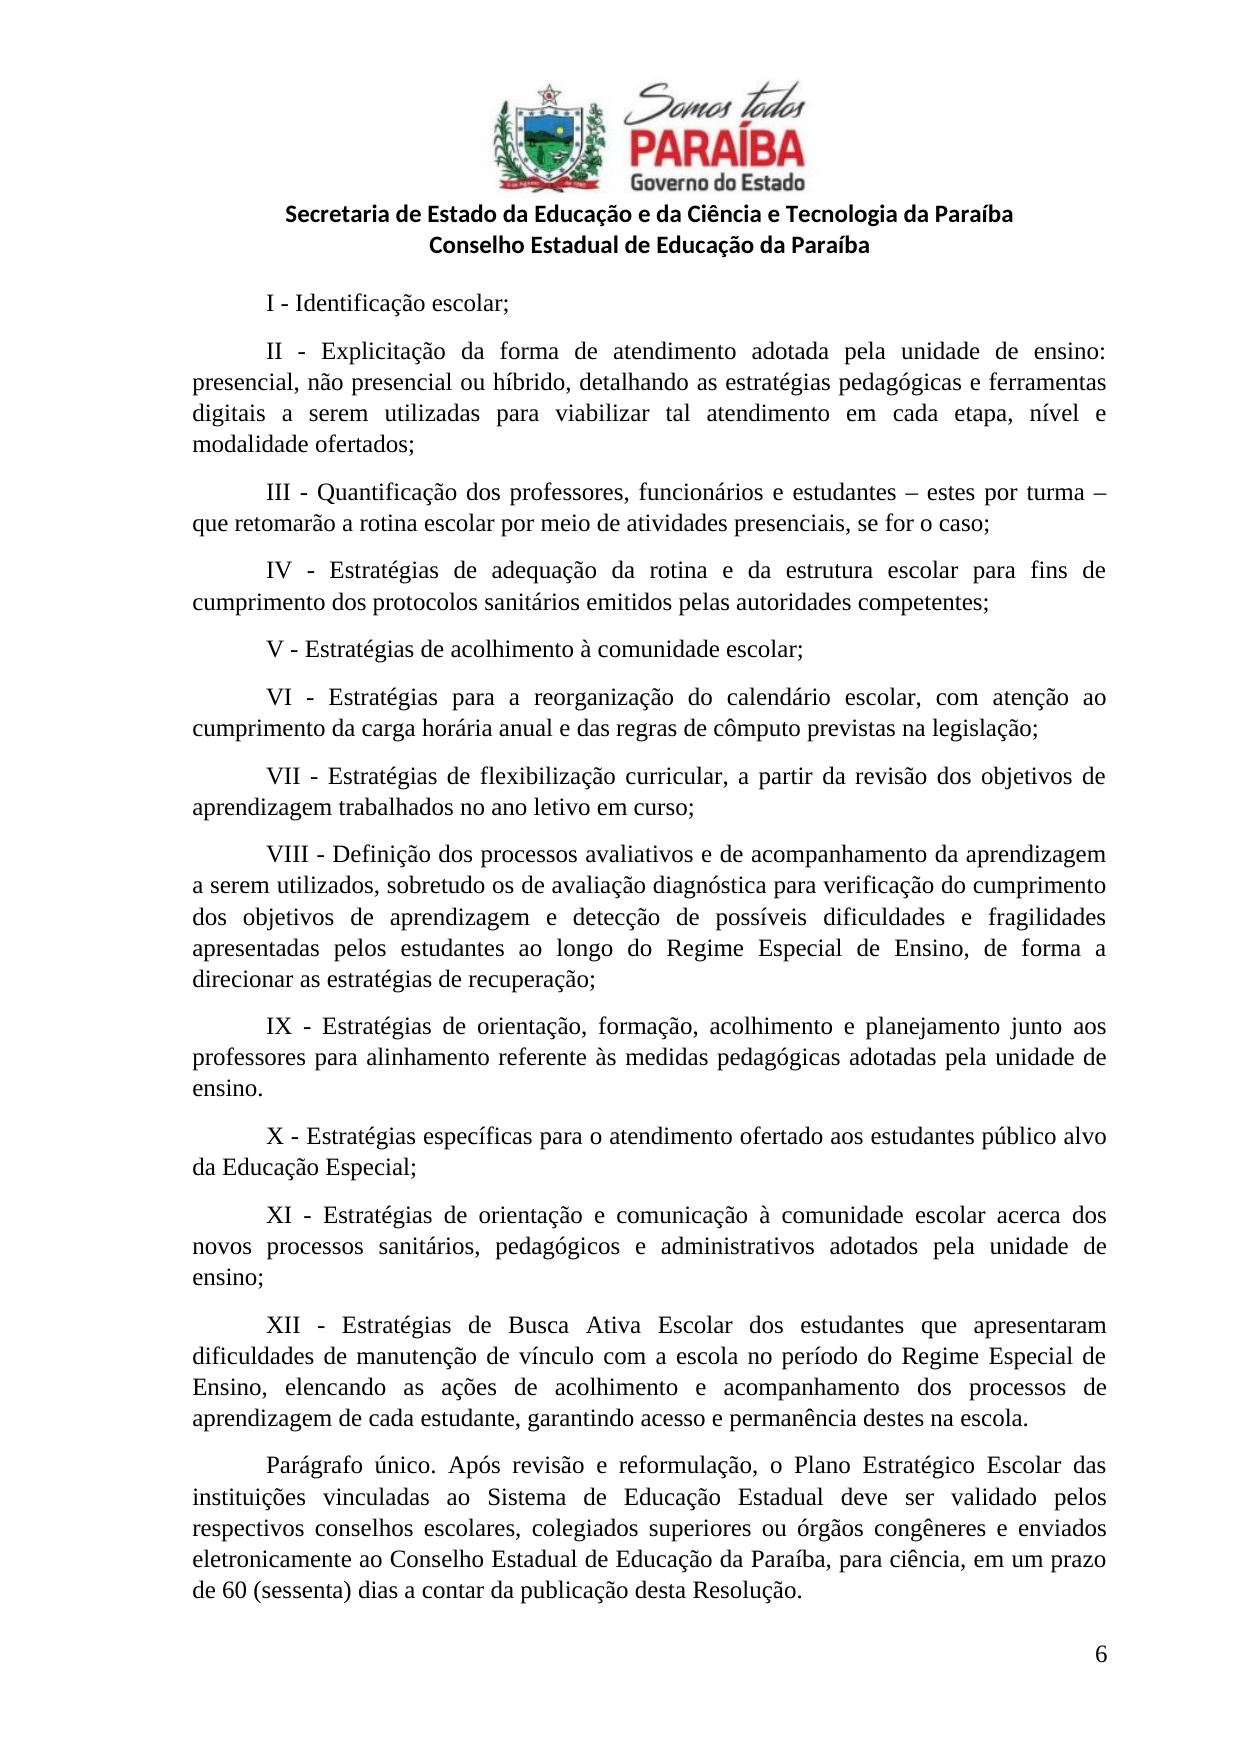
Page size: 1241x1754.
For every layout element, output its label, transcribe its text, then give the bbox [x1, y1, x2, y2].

text XI - Estratégias de orientação e comunicação à comunidade escolar acerca dos novos processos sanitários, pedagógicos e administrativos adotados pela unidade de ensino; [192, 1200, 1107, 1291]
text XII - Estratégias de Busca Ativa Escolar dos estudantes que apresentaram dificuldades de manutenção de vínculo com a escola no período do Regime Especial de Ensino, elencando as ações de acolhimento e acompanhamento dos processos de aprendizagem de cada estudante, garantindo acesso e permanência destes na escola. [192, 1310, 1107, 1432]
text I - Identificação escolar; [192, 288, 1107, 317]
text II - Explicitação da forma de atendimento adotada pela unidade de ensino: presencial, não presencial ou híbrido, detalhando as estratégias pedagógicas e ferramentas digitais a serem utilizadas para viabilizar tal atendimento em cada etapa, nível e modalidade ofertados; [192, 336, 1107, 458]
text X - Estratégias específicas para o atendimento ofertado aos estudantes público alvo da Educação Especial; [192, 1121, 1107, 1181]
text IX - Estratégias de orientação, formação, acolhimento e planejamento junto aos professores para alinhamento referente às medidas pedagógicas adotadas pela unidade de ensino. [192, 1011, 1107, 1102]
text IV - Estratégias de adequação da rotina e da estrutura escolar para fins de cumprimento dos protocolos sanitários emitidos pelas autoridades competentes; [192, 556, 1107, 615]
text VII - Estratégias de flexibilização curricular, a partir da revisão dos objetivos de aprendizagem trabalhados no ano letivo em curso; [192, 761, 1107, 821]
text Parágrafo único. Após revisão e reformulação, o Plano Estratégico Escolar das instituições vinculadas ao Sistema de Educação Estadual deve ser validado pelos respectivos conselhos escolares, colegiados superiores ou órgãos congêneres e enviados eletronicamente ao Conselho Estadual de Educação da Paraíba, para ciência, em um prazo de 60 (sessenta) dias a contar da publicação desta Resolução. [192, 1451, 1107, 1603]
text III - Quantificação dos professores, funcionários e estudantes – estes por turma – que retomarão a rotina escolar por meio de atividades presenciais, se for o caso; [192, 477, 1107, 537]
picture [480, 75, 820, 199]
text V - Estratégias de acolhimento à comunidade escolar; [192, 634, 1107, 663]
text VIII - Definição dos processos avaliativos e de acompanhamento da aprendizagem a serem utilizados, sobretudo os de avaliação diagnóstica para verificação do cumprimento dos objetivos de aprendizagem e detecção de possíveis dificuldades e fragilidades apresentadas pelos estudantes ao longo do Regime Especial de Ensino, de forma a direcionar as estratégias de recuperação; [192, 839, 1107, 992]
text VI - Estratégias para a reorganização do calendário escolar, com atenção ao cumprimento da carga horária anual e das regras de cômputo previstas na legislação; [192, 682, 1107, 742]
